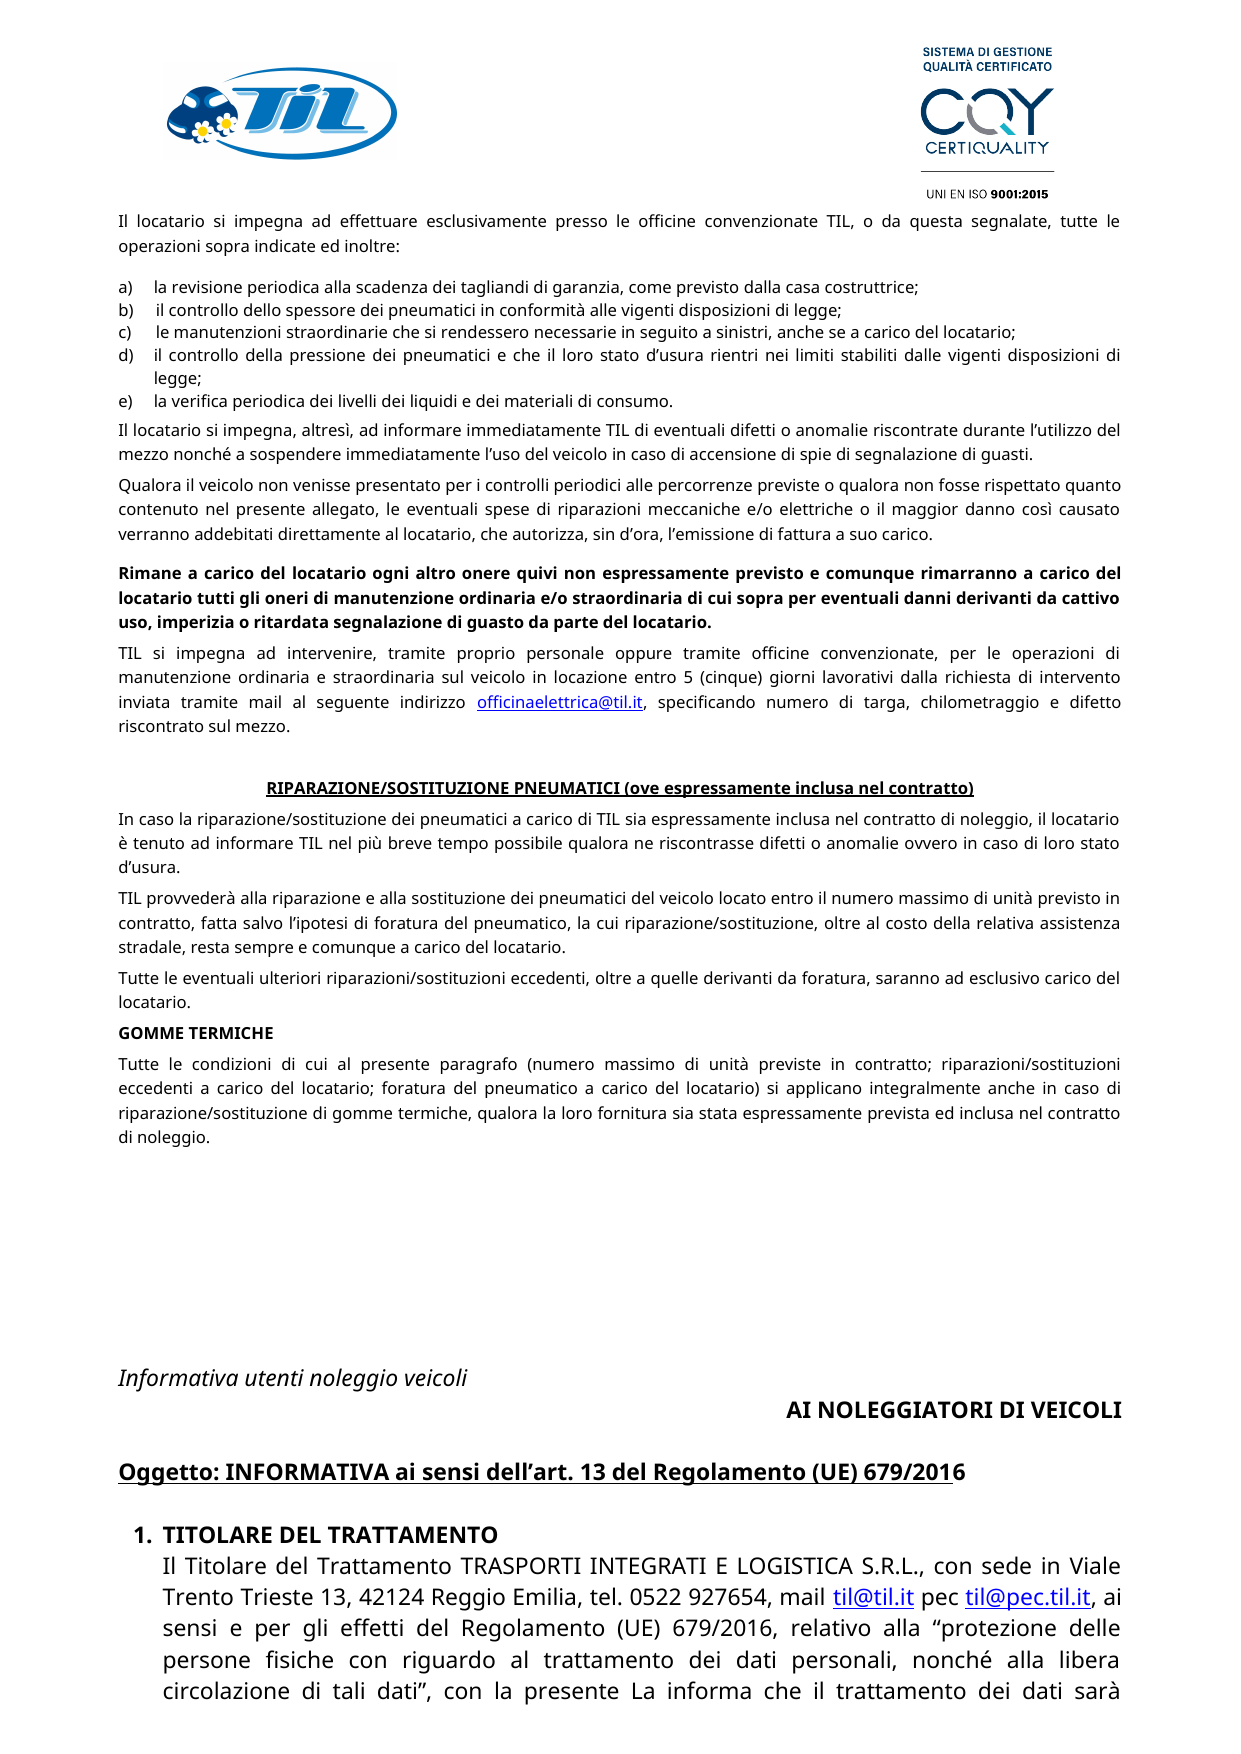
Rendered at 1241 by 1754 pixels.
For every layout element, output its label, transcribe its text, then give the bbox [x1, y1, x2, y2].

text GOMME TERMICHE [118, 1022, 1122, 1044]
list le manutenzioni straordinarie che si rendessero necessarie in seguito a sinistri, anche se a carico del locatario; [118, 321, 1122, 344]
text In caso la riparazione/sostituzione dei pneumatici a carico di TIL sia espressamente inclusa nel contratto di noleggio, il locatario è tenuto ad informare TIL nel più breve tempo possibile qualora ne riscontrasse difetti o anomalie ovvero in caso di loro stato d’usura. [118, 807, 1122, 879]
text Qualora il veicolo non venisse presentato per i controlli periodici alle percorrenze previste o qualora non fosse rispettato quanto contenuto nel presente allegato, le eventuali spese di riparazioni meccaniche e/o elettriche o il maggior danno così causato verranno addebitati direttamente al locatario, che autorizza, sin d’ora, l’emissione di fattura a suo carico. [118, 473, 1122, 545]
list il controllo dello spessore dei pneumatici in conformità alle vigenti disposizioni di legge; [118, 298, 1122, 321]
picture [900, 35, 1075, 210]
text TIL si impegna ad intervenire, tramite proprio personale oppure tramite officine convenzionate, per le operazioni di manutenzione ordinaria e straordinaria sul veicolo in locazione entro 5 (cinque) giorni lavorativi dalla richiesta di intervento inviata tramite mail al seguente indirizzo officinaelettrica@til.it, specificando numero di targa, chilometraggio e difetto riscontrato sul mezzo. [118, 641, 1122, 738]
text RIPARAZIONE/SOSTITUZIONE PNEUMATICI (ove espressamente inclusa nel contratto) [118, 776, 1122, 799]
list TITOLARE DEL TRATTAMENTO [133, 1518, 1122, 1550]
text Il locatario si impegna ad effettuare esclusivamente presso le officine convenzionate TIL, o da questa segnalate, tutte le operazioni sopra indicate ed inoltre: [118, 210, 1122, 257]
list la revisione periodica alla scadenza dei tagliandi di garanzia, come previsto dalla casa costruttrice; [118, 276, 1122, 298]
picture [163, 62, 398, 160]
text Rimane a carico del locatario ogni altro onere quivi non espressamente previsto e comunque rimarranno a carico del locatario tutti gli oneri di manutenzione ordinaria e/o straordinaria di cui sopra per eventuali danni derivanti da cattivo uso, imperizia o ritardata segnalazione di guasto da parte del locatario. [118, 562, 1122, 633]
list la verifica periodica dei livelli dei liquidi e dei materiali di consumo. [118, 389, 1122, 412]
text Informativa utenti noleggio veicoli [118, 1362, 1122, 1393]
text AI NOLEGGIATORI DI VEICOLI [118, 1393, 1122, 1425]
text Tutte le eventuali ulteriori riparazioni/sostituzioni eccedenti, oltre a quelle derivanti da foratura, saranno ad esclusivo carico del locatario. [118, 966, 1122, 1014]
text TIL provvederà alla riparazione e alla sostituzione dei pneumatici del veicolo locato entro il numero massimo di unità previsto in contratto, fatta salvo l’ipotesi di foratura del pneumatico, la cui riparazione/sostituzione, oltre al costo della relativa assistenza stradale, resta sempre e comunque a carico del locatario. [118, 887, 1122, 958]
text Tutte le condizioni di cui al presente paragrafo (numero massimo di unità previste in contratto; riparazioni/sostituzioni eccedenti a carico del locatario; foratura del pneumatico a carico del locatario) si applicano integralmente anche in caso di riparazione/sostituzione di gomme termiche, qualora la loro fornitura sia stata espressamente prevista ed inclusa nel contratto di noleggio. [118, 1052, 1122, 1148]
text Il locatario si impegna, altresì, ad informare immediatamente TIL di eventuali difetti o anomalie riscontrate durante l’utilizzo del mezzo nonché a sospendere immediatamente l’uso del veicolo in caso di accensione di spie di segnalazione di guasti. [118, 418, 1122, 465]
text Oggetto: INFORMATIVA ai sensi dell’art. 13 del Regolamento (UE) 679/2016 [118, 1456, 1122, 1487]
list il controllo della pressione dei pneumatici e che il loro stato d’usura rientri nei limiti stabiliti dalle vigenti disposizioni di legge; [118, 344, 1122, 389]
